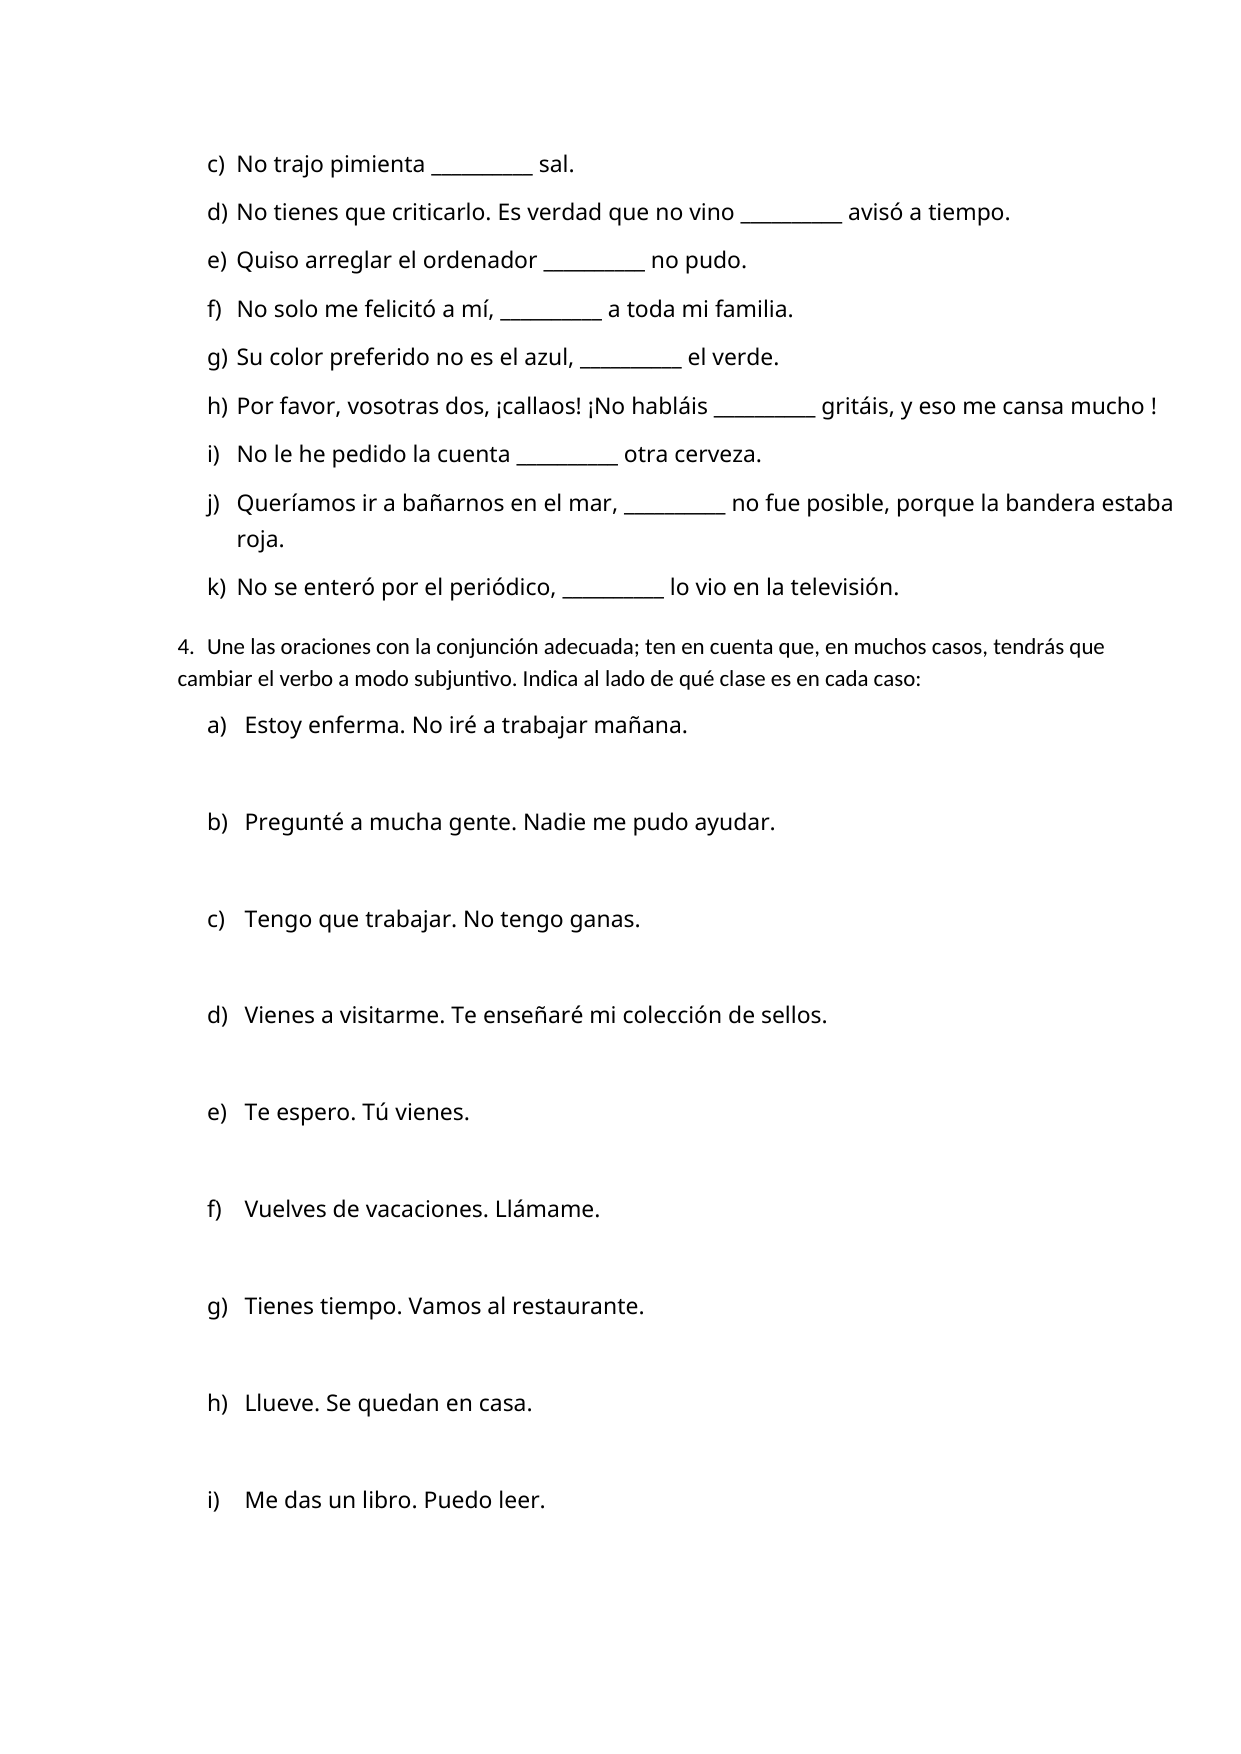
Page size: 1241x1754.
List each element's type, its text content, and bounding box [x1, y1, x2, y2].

list Queríamos ir a bañarnos en el mar, __________ no fue posible, porque la bandera estaba roja. [207, 487, 1182, 554]
list Tienes tiempo. Vamos al restaurante. [207, 1290, 1182, 1321]
list Tengo que trabajar. No tengo ganas. [207, 903, 1182, 934]
list Me das un libro. Puedo leer. [207, 1484, 1182, 1515]
list Llueve. Se quedan en casa. [207, 1387, 1182, 1418]
list No trajo pimienta __________ sal. [207, 148, 1182, 179]
list Vienes a visitarme. Te enseñaré mi colección de sellos. [207, 999, 1182, 1031]
list Vuelves de vacaciones. Llámame. [207, 1193, 1182, 1224]
list No tienes que criticarlo. Es verdad que no vino __________ avisó a tiempo. [207, 196, 1182, 227]
list Quiso arreglar el ordenador __________ no pudo. [207, 244, 1182, 276]
list No solo me felicitó a mí, __________ a toda mi familia. [207, 293, 1182, 324]
list No se enteró por el periódico, __________ lo vio en la televisión. [207, 571, 1182, 602]
list Te espero. Tú vienes. [207, 1096, 1182, 1128]
list Su color preferido no es el azul, __________ el verde. [207, 341, 1182, 373]
list Por favor, vosotras dos, ¡callaos! ¡No habláis __________ gritáis, y eso me cansa mucho ! [207, 390, 1182, 421]
text 4. Une las oraciones con la conjunción adecuada; ten en cuenta que, en muchos casos, tendrás que cambiar el verbo a modo subjuntivo. Indica al lado de qué clase es en cada caso: [177, 632, 1182, 692]
list Pregunté a mucha gente. Nadie me pudo ayudar. [207, 806, 1182, 837]
list No le he pedido la cuenta __________ otra cerveza. [207, 438, 1182, 469]
list Estoy enferma. No iré a trabajar mañana. [207, 709, 1182, 740]
